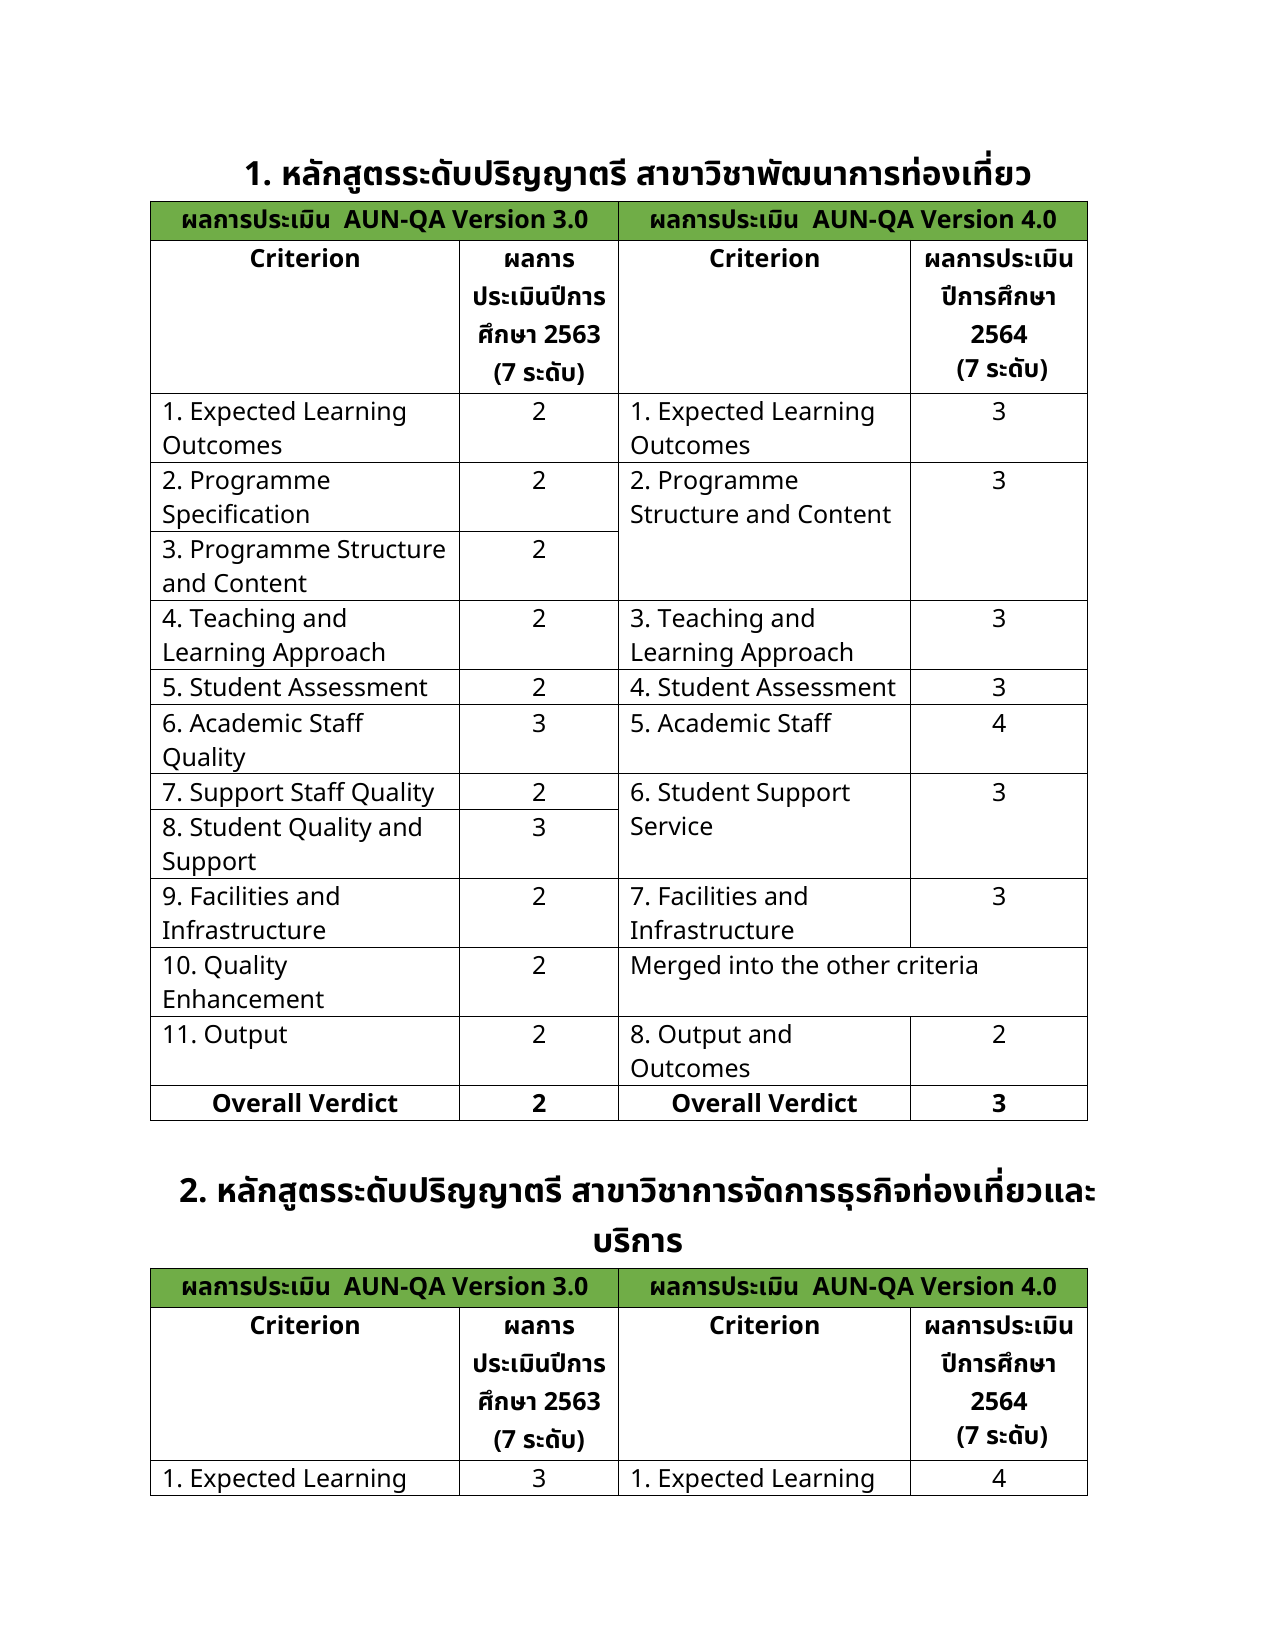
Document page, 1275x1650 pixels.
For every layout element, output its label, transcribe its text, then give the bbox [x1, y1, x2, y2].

text 1. หลักสูตรระดับปริญญาตรี สาขาวิชาพัฒนาการท่องเที่ยว [150, 150, 1125, 201]
table_cell 2 [460, 948, 618, 1016]
table_cell 6. Academic Staff Quality [151, 705, 459, 773]
table_cell Criterion [619, 241, 910, 392]
table_cell 2 [460, 532, 618, 600]
table_cell 4 [911, 705, 1087, 773]
table_cell 2 [460, 774, 618, 808]
table_cell 8. Student Quality and Support [151, 810, 459, 878]
table_cell ผลการประเมินปีการศึกษา 2564 (7 ระดับ) [911, 1308, 1087, 1459]
table_cell 3. Programme Structure and Content [151, 532, 459, 600]
table_cell 2. Programme Specification [151, 463, 459, 531]
table_cell 8. Output and Outcomes [619, 1017, 910, 1085]
table_cell Criterion [151, 1308, 459, 1459]
table_cell 11. Output [151, 1017, 459, 1085]
table_cell 4. Student Assessment [619, 670, 910, 704]
table_cell 3 [911, 394, 1087, 462]
table_cell 7. Facilities and Infrastructure [619, 879, 910, 947]
table_cell 4. Teaching and Learning Approach [151, 601, 459, 669]
table_cell 3 [460, 810, 618, 878]
table_cell 2 [460, 394, 618, 462]
table_cell 3 [460, 1461, 618, 1494]
table_cell 5. Student Assessment [151, 670, 459, 704]
table_cell 2 [911, 1017, 1087, 1085]
table_cell Merged into the other criteria [619, 948, 1087, 1016]
table_cell 3 [911, 1086, 1087, 1120]
table_cell 7. Support Staff Quality [151, 774, 459, 808]
table_cell 3 [911, 670, 1087, 704]
table_cell 1. Expected Learning Outcomes [619, 394, 910, 462]
table_cell ผลการประเมินปีการศึกษา 2563 (7 ระดับ) [460, 1308, 618, 1459]
table_cell 1. Expected Learning Outcomes [151, 394, 459, 462]
text 2. หลักสูตรระดับปริญญาตรี สาขาวิชาการจัดการธุรกิจท่องเที่ยวและบริการ [150, 1167, 1125, 1268]
table_cell ผลการประเมินปีการศึกษา 2564 (7 ระดับ) [911, 241, 1087, 392]
table_cell 2 [460, 879, 618, 947]
table_cell 5. Academic Staff [619, 705, 910, 773]
table_cell 3 [460, 705, 618, 773]
table_cell 3 [911, 879, 1087, 947]
table_cell 3. Teaching and Learning Approach [619, 601, 910, 669]
table_cell ผลการประเมินปีการศึกษา 2563 (7 ระดับ) [460, 241, 618, 392]
table_cell Overall Verdict [151, 1086, 459, 1120]
table_header ผลการประเมิน AUN-QA Version 3.0 [151, 202, 618, 240]
table_cell 4 [911, 1461, 1087, 1494]
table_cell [151, 1461, 459, 1494]
table_cell 2 [460, 1017, 618, 1085]
table_cell 6. Student Support Service [619, 774, 910, 878]
table_cell 9. Facilities and Infrastructure [151, 879, 459, 947]
table_cell 10. Quality Enhancement [151, 948, 459, 1016]
table_header ผลการประเมิน AUN-QA Version 4.0 [619, 202, 1087, 240]
table_cell 3 [911, 601, 1087, 669]
table_cell Overall Verdict [619, 1086, 910, 1120]
table_cell 2 [460, 670, 618, 704]
table_header ผลการประเมิน AUN-QA Version 3.0 [151, 1269, 618, 1307]
table_cell 2 [460, 463, 618, 531]
table_cell 3 [911, 774, 1087, 878]
table_cell 3 [911, 463, 1087, 600]
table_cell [619, 1461, 910, 1494]
table_cell 2 [460, 1086, 618, 1120]
table_cell 2. Programme Structure and Content [619, 463, 910, 600]
table_header ผลการประเมิน AUN-QA Version 4.0 [619, 1269, 1087, 1307]
table_cell Criterion [619, 1308, 910, 1459]
table_cell Criterion [151, 241, 459, 392]
table_cell 2 [460, 601, 618, 669]
